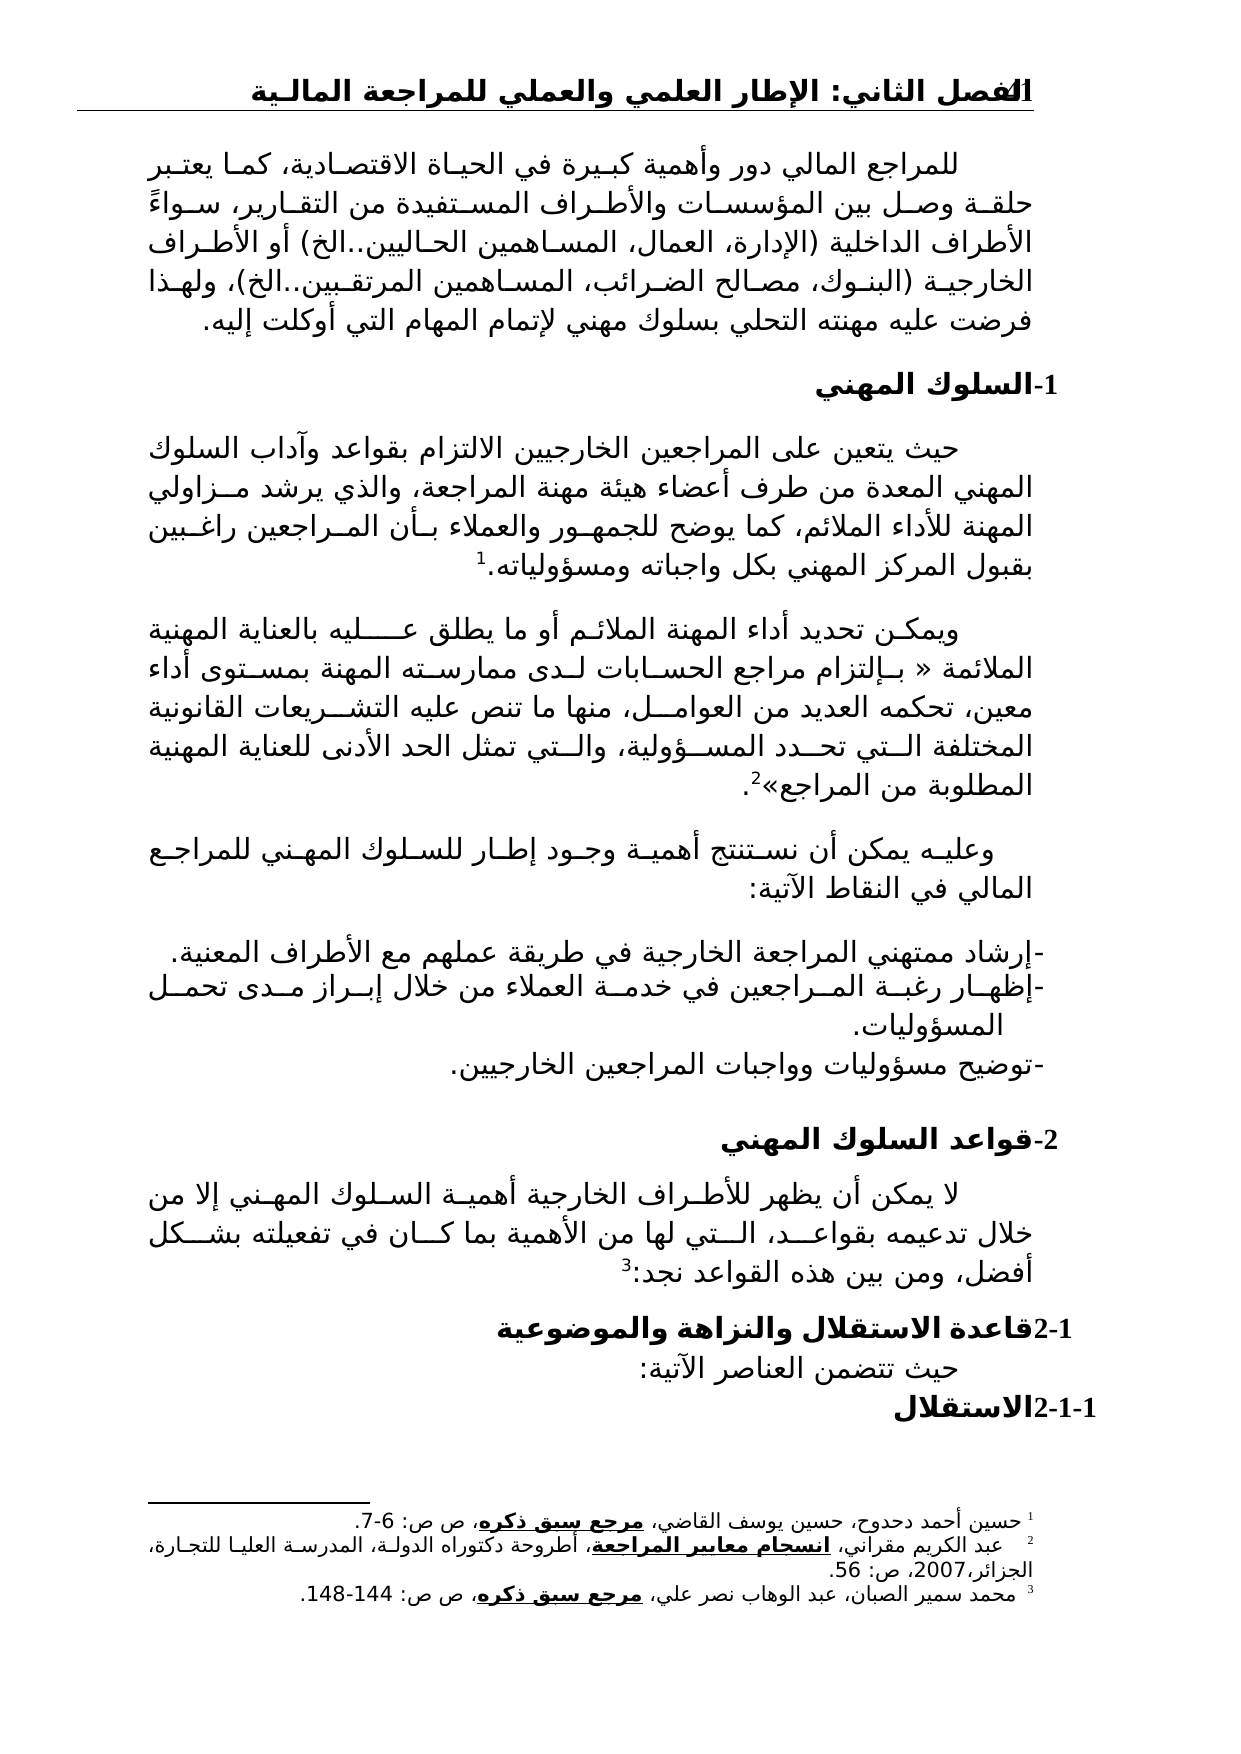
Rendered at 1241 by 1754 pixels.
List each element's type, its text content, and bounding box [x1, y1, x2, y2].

list السلوك المهني [148, 367, 1034, 402]
list إظهار رغبة المراجعين في خدمة العملاء من خلال إبراز مدى تحمل المسؤوليات. [148, 969, 1034, 1042]
list توضيح مسؤوليات وواجبات المراجعين الخارجيين. [148, 1047, 1034, 1081]
list قواعد السلوك المهني [148, 1122, 1034, 1156]
text حيث يتعين على المراجعين الخارجيين الالتزام بقواعد وآداب السلوك المهني المعدة من طرف أعضاء هيئة مهنة المراجعة، والذي يرشد مزاولي المهنة للأداء الملائم، كما يوضح للجمهور والعملاء بأن المراجعين راغبين بقبول المركز المهني بكل واجباته ومسؤولياته. [148, 432, 1033, 583]
list إرشاد ممتهني المراجعة الخارجية في طريقة عملهم مع الأطراف المعنية. [148, 935, 1034, 969]
list حيث تتضمن العناصر الآتية: [148, 1351, 1034, 1385]
list الاستقلال [148, 1390, 1034, 1424]
text ويمكـن تحديد أداء المهنة الملائـم أو ما يطلق عـليه بالعناية المهنية الملائمة « بإلتزام مراجع الحسابات لدى ممارسته المهنة بمستوى أداء معين، تحكمه العديد من العوامل، منها ما تنص عليه التشريعات القانونية المختلفة التي تحدد المسؤولية، والتي تمثل الحد الأدنى للعناية المهنية المطلوبة من المراجع». [148, 613, 1033, 802]
text وعليه يمكن أن نستنتج أهمية وجود إطار للسلوك المهني للمراجع المالي في النقاط الآتية: [148, 832, 1033, 905]
text للمراجع المالي دور وأهمية كبيرة في الحياة الاقتصادية، كما يعتبر حلقة وصل بين المؤسسات والأطراف المستفيدة من التقارير، سواءً الأطراف الداخلية (الإدارة، العمال، المساهمين الحاليين..الخ) أو الأطراف الخارجية (البنوك، مصالح الضرائب، المساهمين المرتقبين..الخ)، ولهذا فرضت عليه مهنته التحلي بسلوك مهني لإتمام المهام التي أوكلت إليه. [148, 148, 1033, 337]
list قاعدة الاستقلال والنزاهة والموضوعية [148, 1311, 1034, 1345]
text لا يمكن أن يظهر للأطراف الخارجية أهمية السلوك المهني إلا من خلال تدعيمه بقواعد، التي لها من الأهمية بما كان في تفعيلته بشكل أفضل، ومن بين هذه القواعد نجد: [148, 1178, 1033, 1289]
